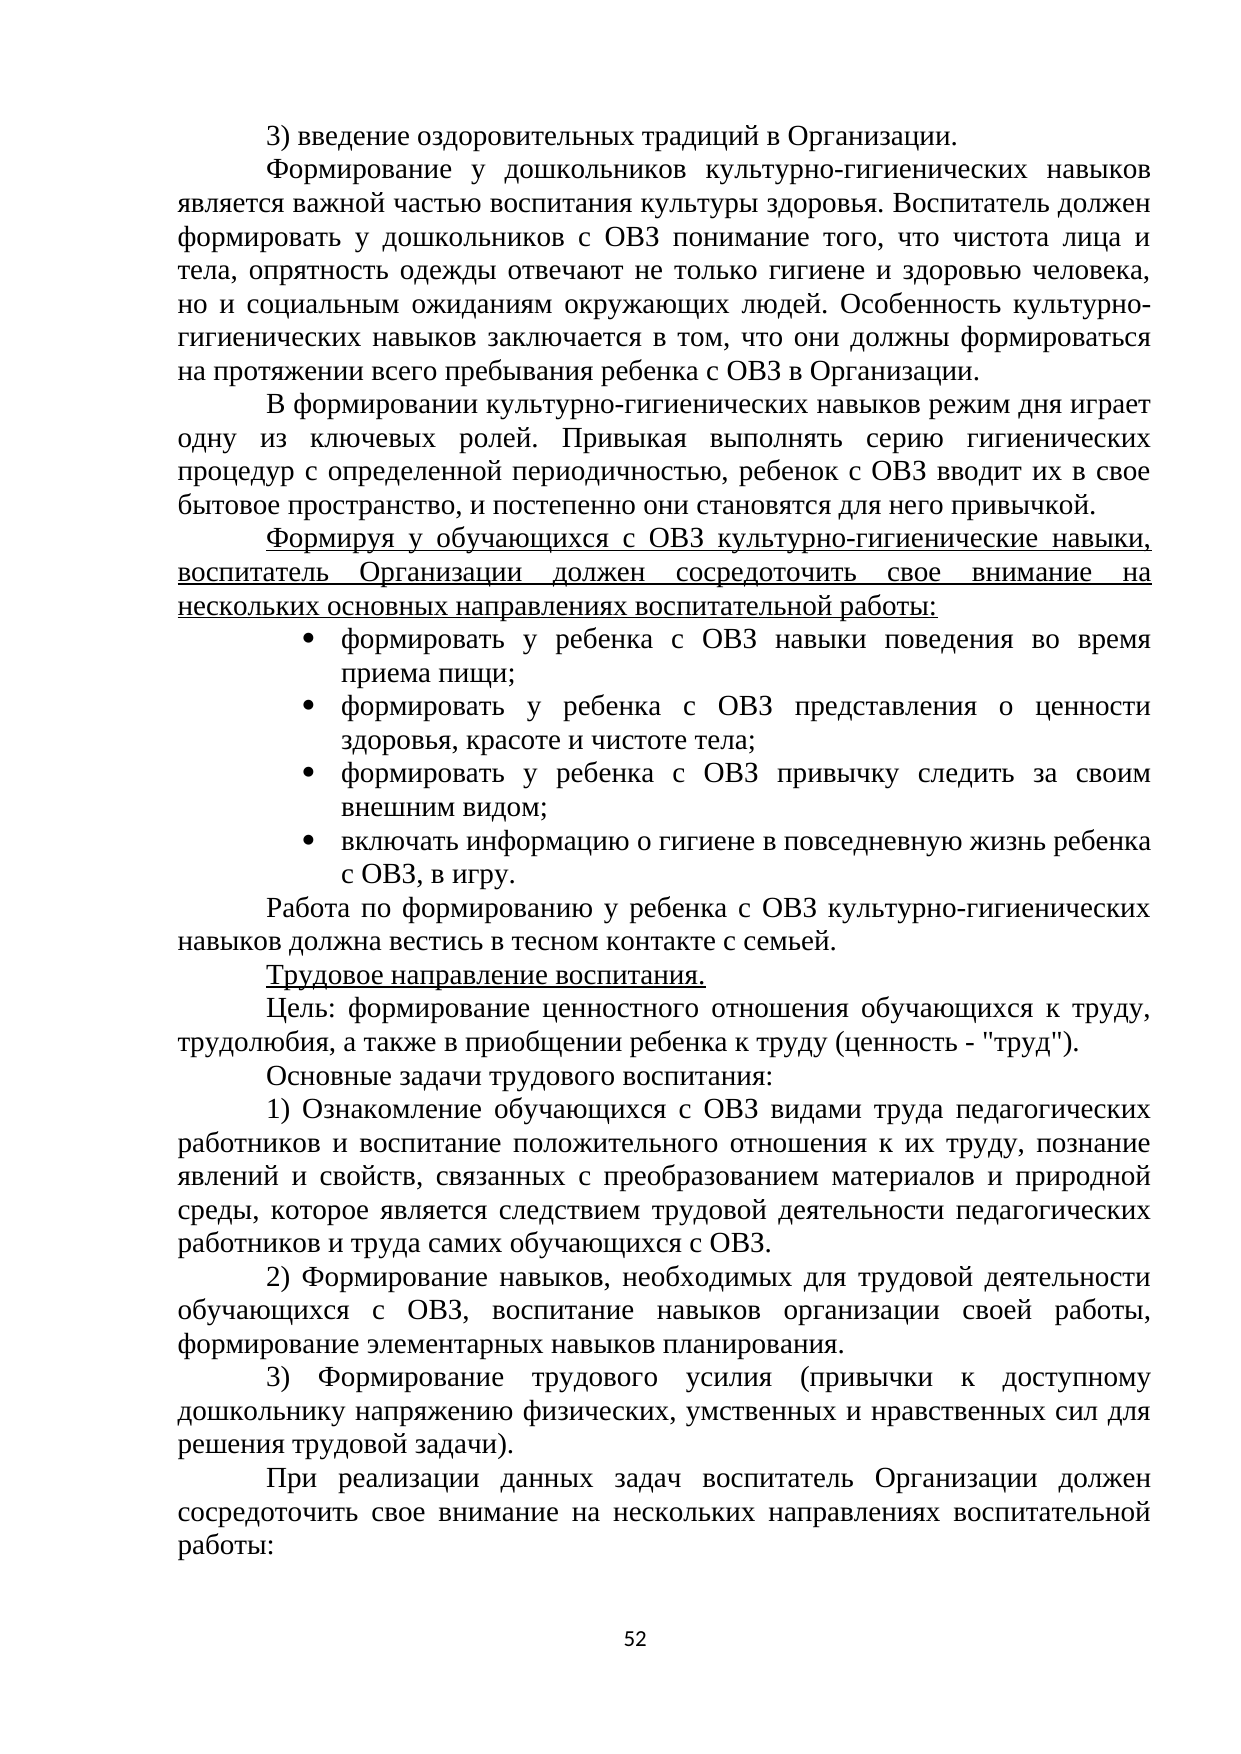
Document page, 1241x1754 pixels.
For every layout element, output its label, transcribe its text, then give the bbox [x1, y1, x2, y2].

text 3) Формирование трудового усилия (привычки к доступному дошкольнику напряжению физических, умственных и нравственных сил для решения трудовой задачи). [177, 1359, 1152, 1460]
list формировать у ребенка с ОВЗ навыки поведения во время приема пищи; [303, 621, 1152, 688]
text 2) Формирование навыков, необходимых для трудовой деятельности обучающихся с ОВЗ, воспитание навыков организации своей работы, формирование элементарных навыков планирования. [177, 1259, 1152, 1359]
text Формируя у обучающихся с ОВЗ культурно-гигиенические навыки, воспитатель Организации должен сосредоточить свое внимание на нескольких основных направлениях воспитательной работы: [177, 584, 1152, 621]
list формировать у ребенка с ОВЗ привычку следить за своим внешним видом; [303, 756, 1152, 823]
text Формируя у обучающихся с ОВЗ культурно-гигиенические навыки, воспитатель Организации должен сосредоточить свое внимание на нескольких основных направлениях воспитательной работы: [177, 521, 1152, 583]
text 3) введение оздоровительных традиций в Организации. [177, 118, 1152, 152]
text Цель: формирование ценностного отношения обучающихся к труду, трудолюбия, а также в приобщении ребенка к труду (ценность - "труд"). [177, 991, 1152, 1058]
text Основные задачи трудового воспитания: [177, 1058, 1152, 1091]
text В формировании культурно-гигиенических навыков режим дня играет одну из ключевых ролей. Привыкая выполнять серию гигиенических процедур с определенной периодичностью, ребенок с ОВЗ вводит их в свое бытовое пространство, и постепенно они становятся для него привычкой. [177, 386, 1152, 521]
text Работа по формированию у ребенка с ОВЗ культурно-гигиенических навыков должна вестись в тесном контакте с семьей. [177, 890, 1152, 957]
text Трудовое направление воспитания. [177, 957, 1152, 991]
list формировать у ребенка с ОВЗ представления о ценности здоровья, красоте и чистоте тела; [303, 688, 1152, 756]
text Формирование у дошкольников культурно-гигиенических навыков является важной частью воспитания культуры здоровья. Воспитатель должен формировать у дошкольников с ОВЗ понимание того, что чистота лица и тела, опрятность одежды отвечают не только гигиене и здоровью человека, но и социальным ожиданиям окружающих людей. Особенность культурно-гигиенических навыков заключается в том, что они должны формироваться на протяжении всего пребывания ребенка с ОВЗ в Организации. [177, 152, 1152, 386]
text 1) Ознакомление обучающихся с ОВЗ видами труда педагогических работников и воспитание положительного отношения к их труду, познание явлений и свойств, связанных с преобразованием материалов и природной среды, которое является следствием трудовой деятельности педагогических работников и труда самих обучающихся с ОВЗ. [177, 1091, 1152, 1259]
text При реализации данных задач воспитатель Организации должен сосредоточить свое внимание на нескольких направлениях воспитательной работы: [177, 1460, 1152, 1561]
list включать информацию о гигиене в повседневную жизнь ребенка с ОВЗ, в игру. [303, 823, 1152, 890]
